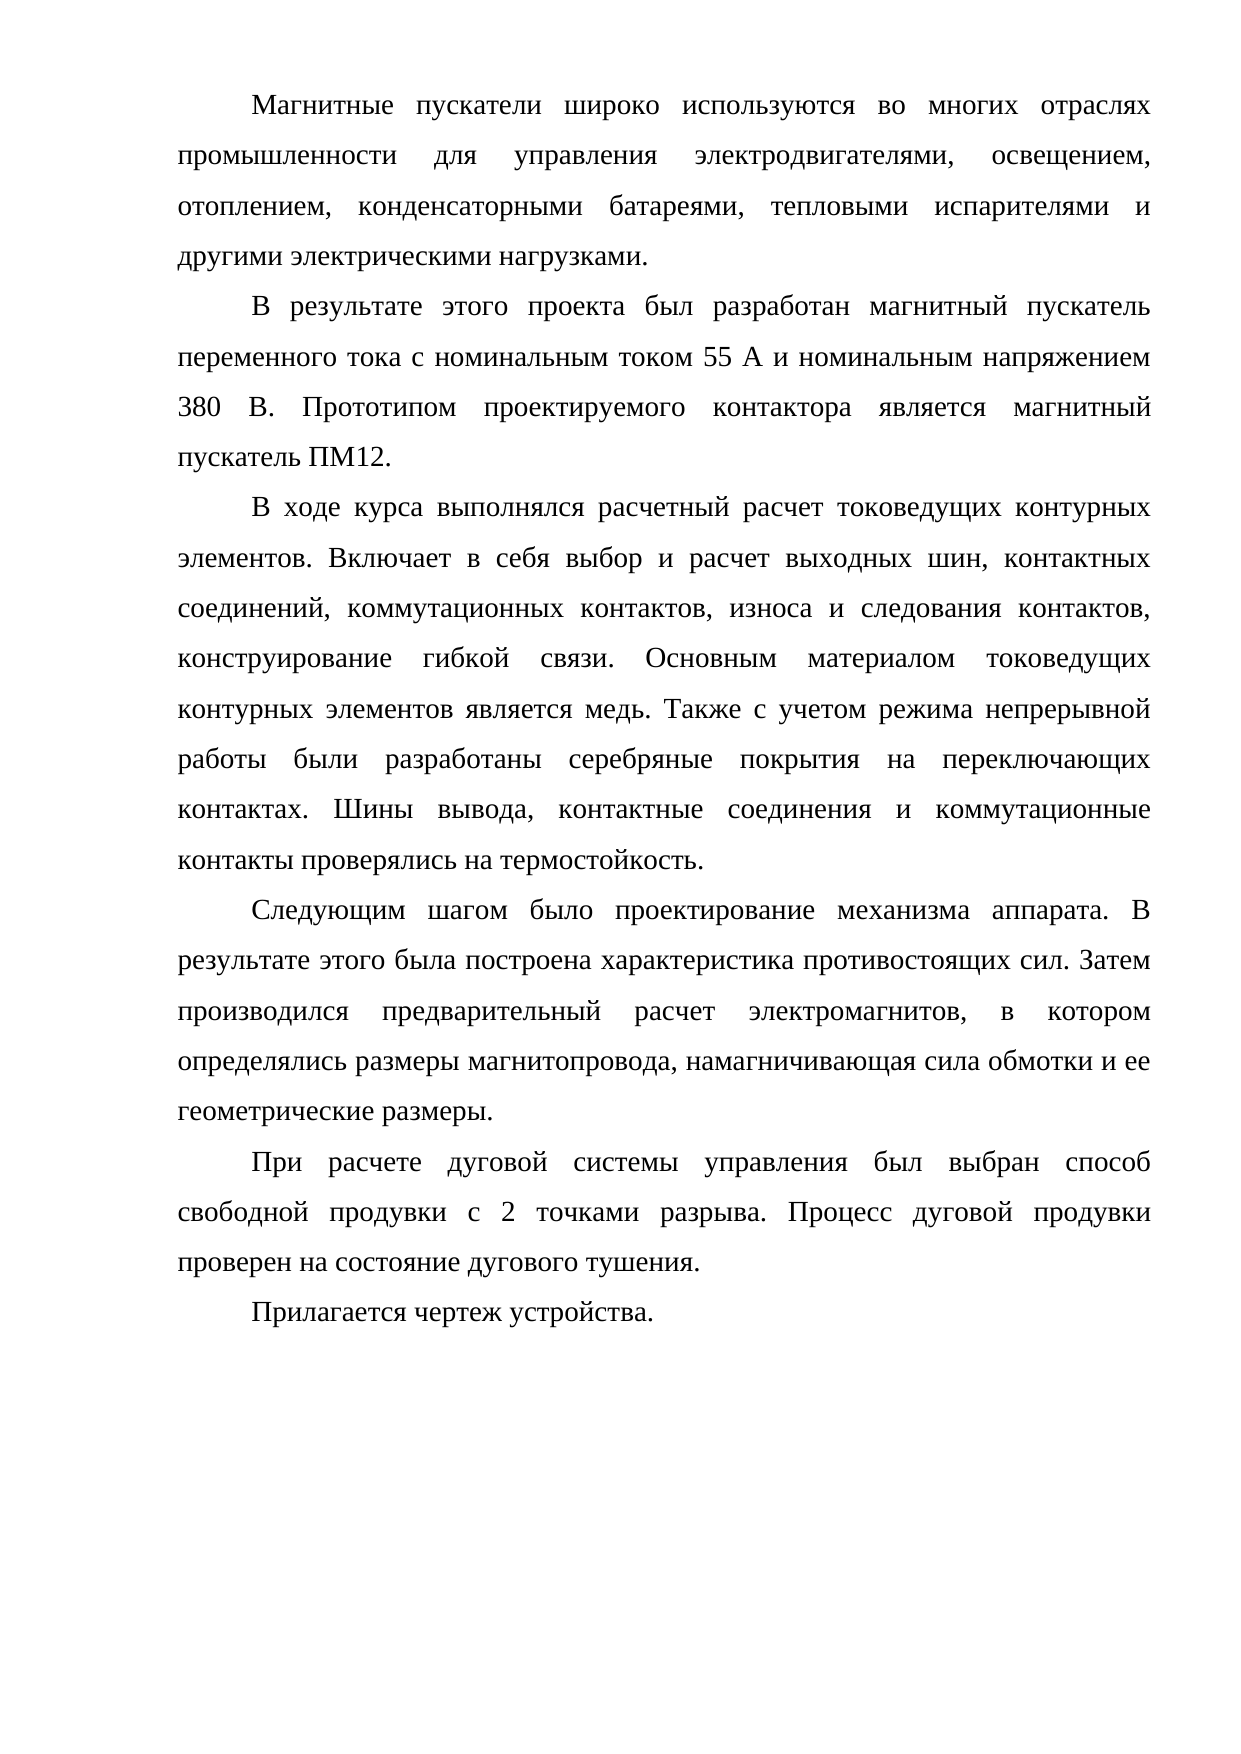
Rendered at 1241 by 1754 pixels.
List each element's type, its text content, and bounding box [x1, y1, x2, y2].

text Прилагается чертеж устройства. [177, 1294, 1152, 1328]
text В результате этого проекта был разработан магнитный пускатель переменного тока с номинальным током 55 А и номинальным напряжением 380 В. Прототипом проектируемого контактора является магнитный пускатель ПМ12. [177, 288, 1152, 473]
text В ходе курса выполнялся расчетный расчет токоведущих контурных элементов. Включает в себя выбор и расчет выходных шин, контактных соединений, коммутационных контактов, износа и следования контактов, конструирование гибкой связи. Основным материалом токоведущих контурных элементов является медь. Также с учетом режима непрерывной работы были разработаны серебряные покрытия на переключающих контактах. Шины вывода, контактные соединения и коммутационные контакты проверялись на термостойкость. [177, 489, 1152, 875]
text Следующим шагом было проектирование механизма аппарата. В результате этого была построена характеристика противостоящих сил. Затем производился предварительный расчет электромагнитов, в котором определялись размеры магнитопровода, намагничивающая сила обмотки и ее геометрические размеры. [177, 892, 1152, 1127]
text Магнитные пускатели широко используются во многих отраслях промышленности для управления электродвигателями, освещением, отоплением, конденсаторными батареями, тепловыми испарителями и другими электрическими нагрузками. [177, 87, 1152, 272]
text При расчете дуговой системы управления был выбран способ свободной продувки с 2 точками разрыва. Процесс дуговой продувки проверен на состояние дугового тушения. [177, 1144, 1152, 1278]
